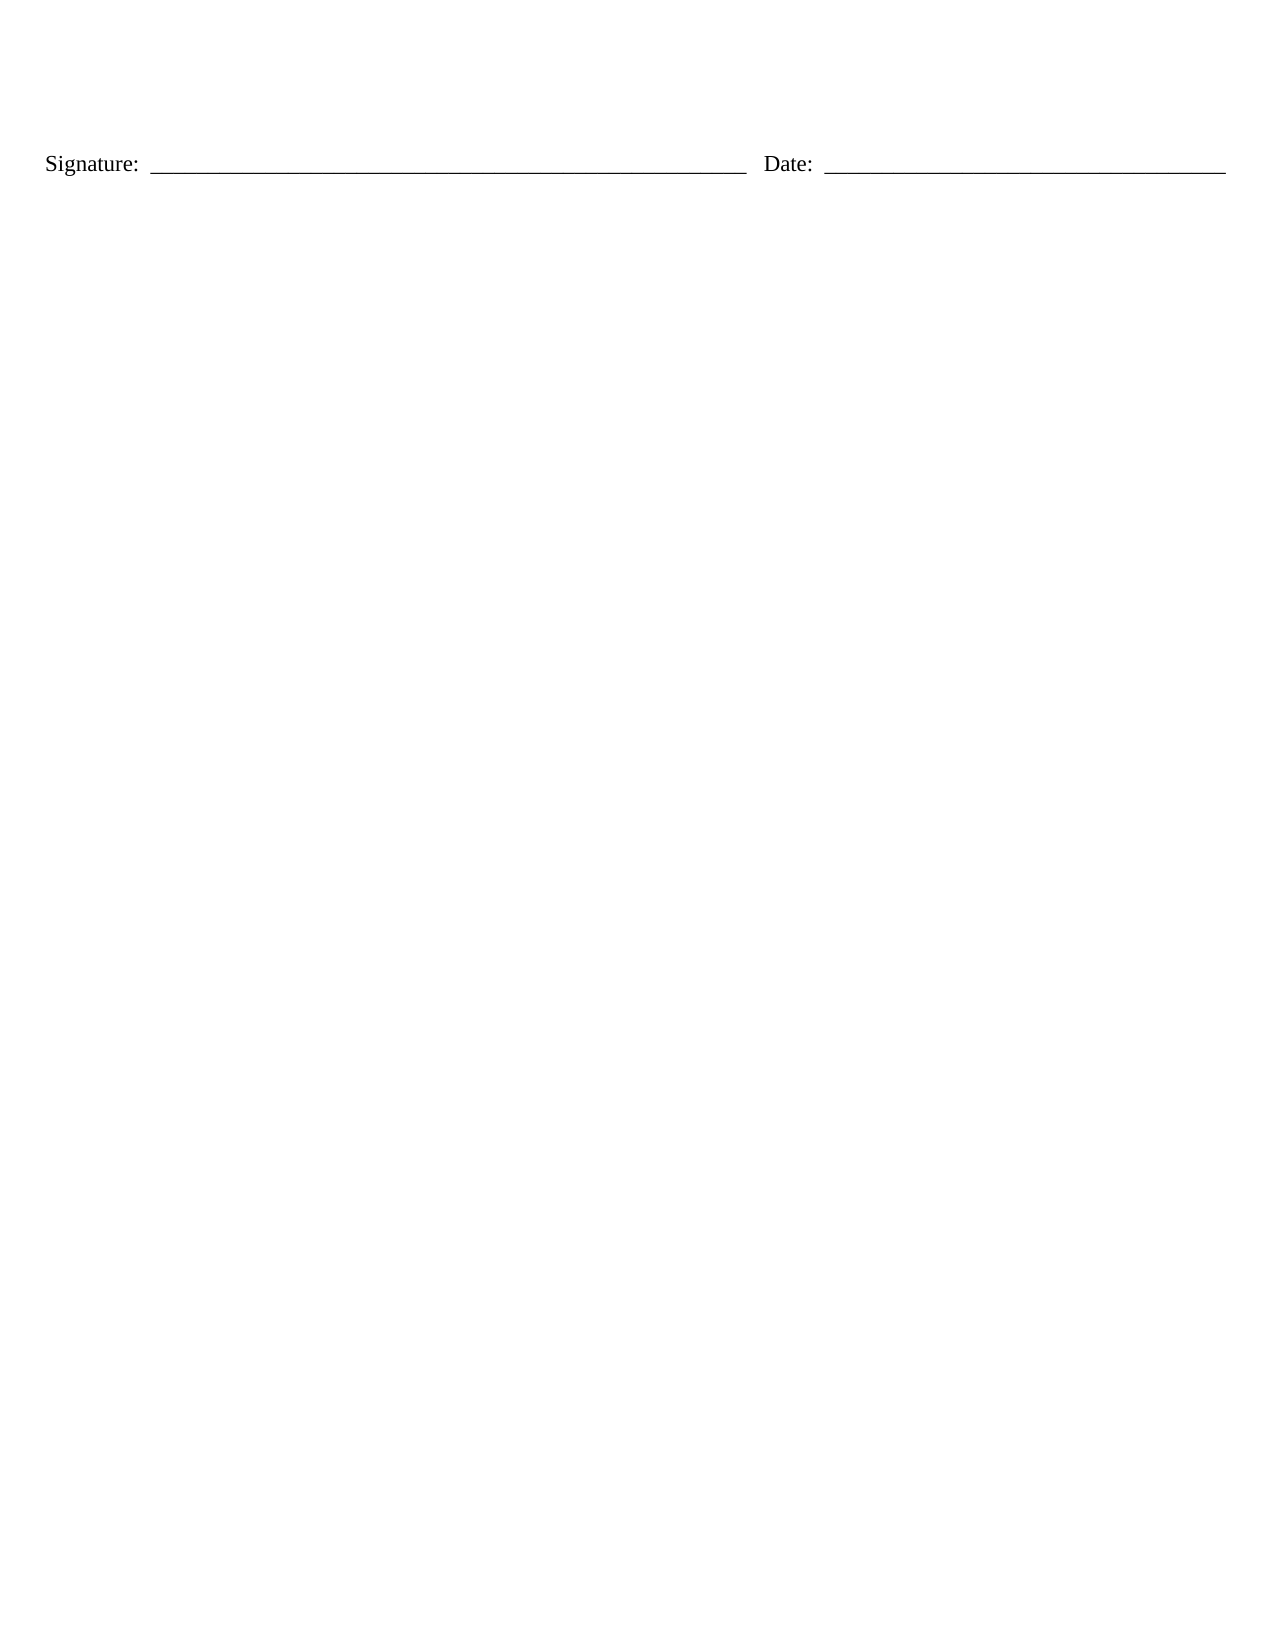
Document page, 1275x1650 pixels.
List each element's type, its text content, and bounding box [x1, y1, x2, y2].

text Signature: ____________________________________________________ Date: ___________________________________ [45, 150, 1230, 176]
